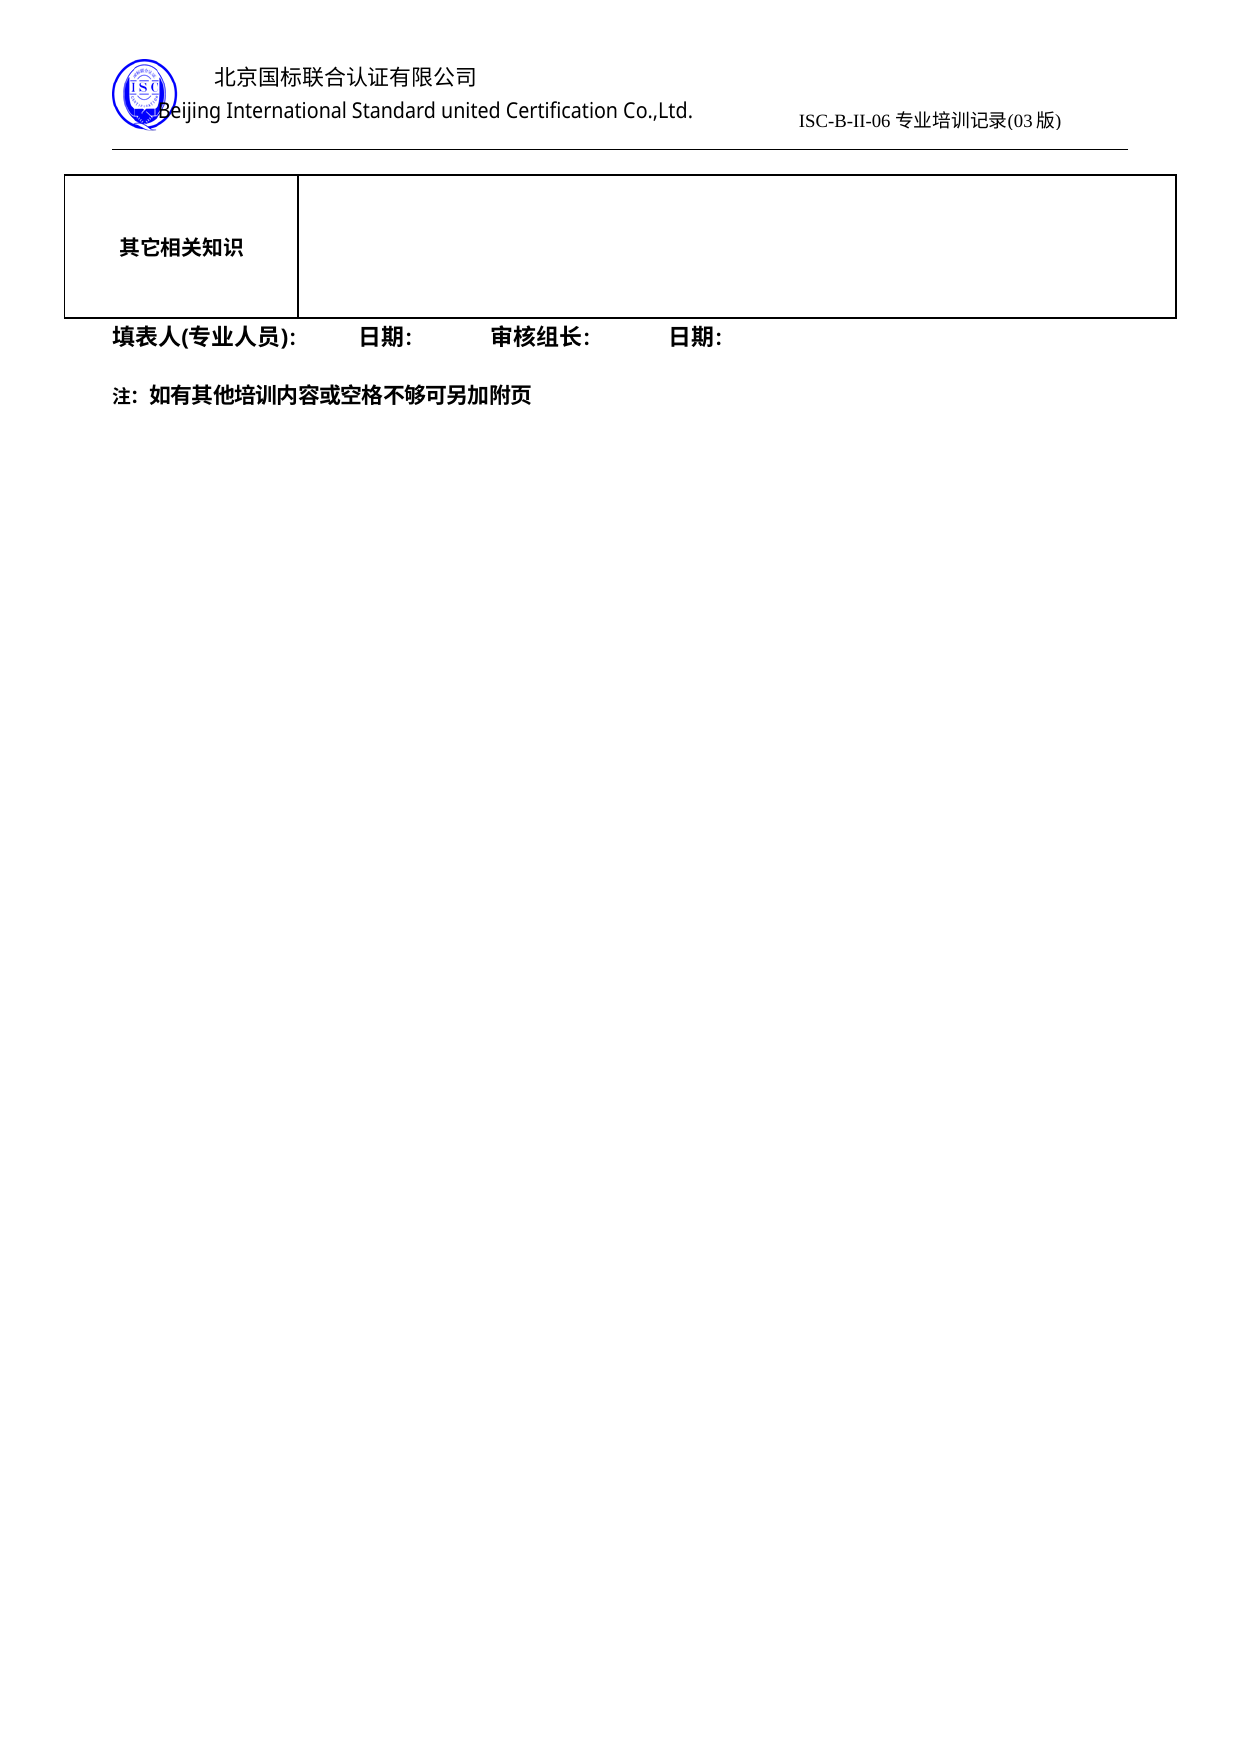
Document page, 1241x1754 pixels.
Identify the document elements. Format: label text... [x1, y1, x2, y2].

table_cell [299, 176, 1175, 317]
table_cell 其它相关知识 [65, 176, 297, 317]
picture [112, 59, 180, 131]
text 填表人(专业人员)： 日期： 审核组长： 日期： [112, 319, 1128, 353]
text 注：如有其他培训内容或空格不够可另加附页 [112, 378, 1128, 410]
